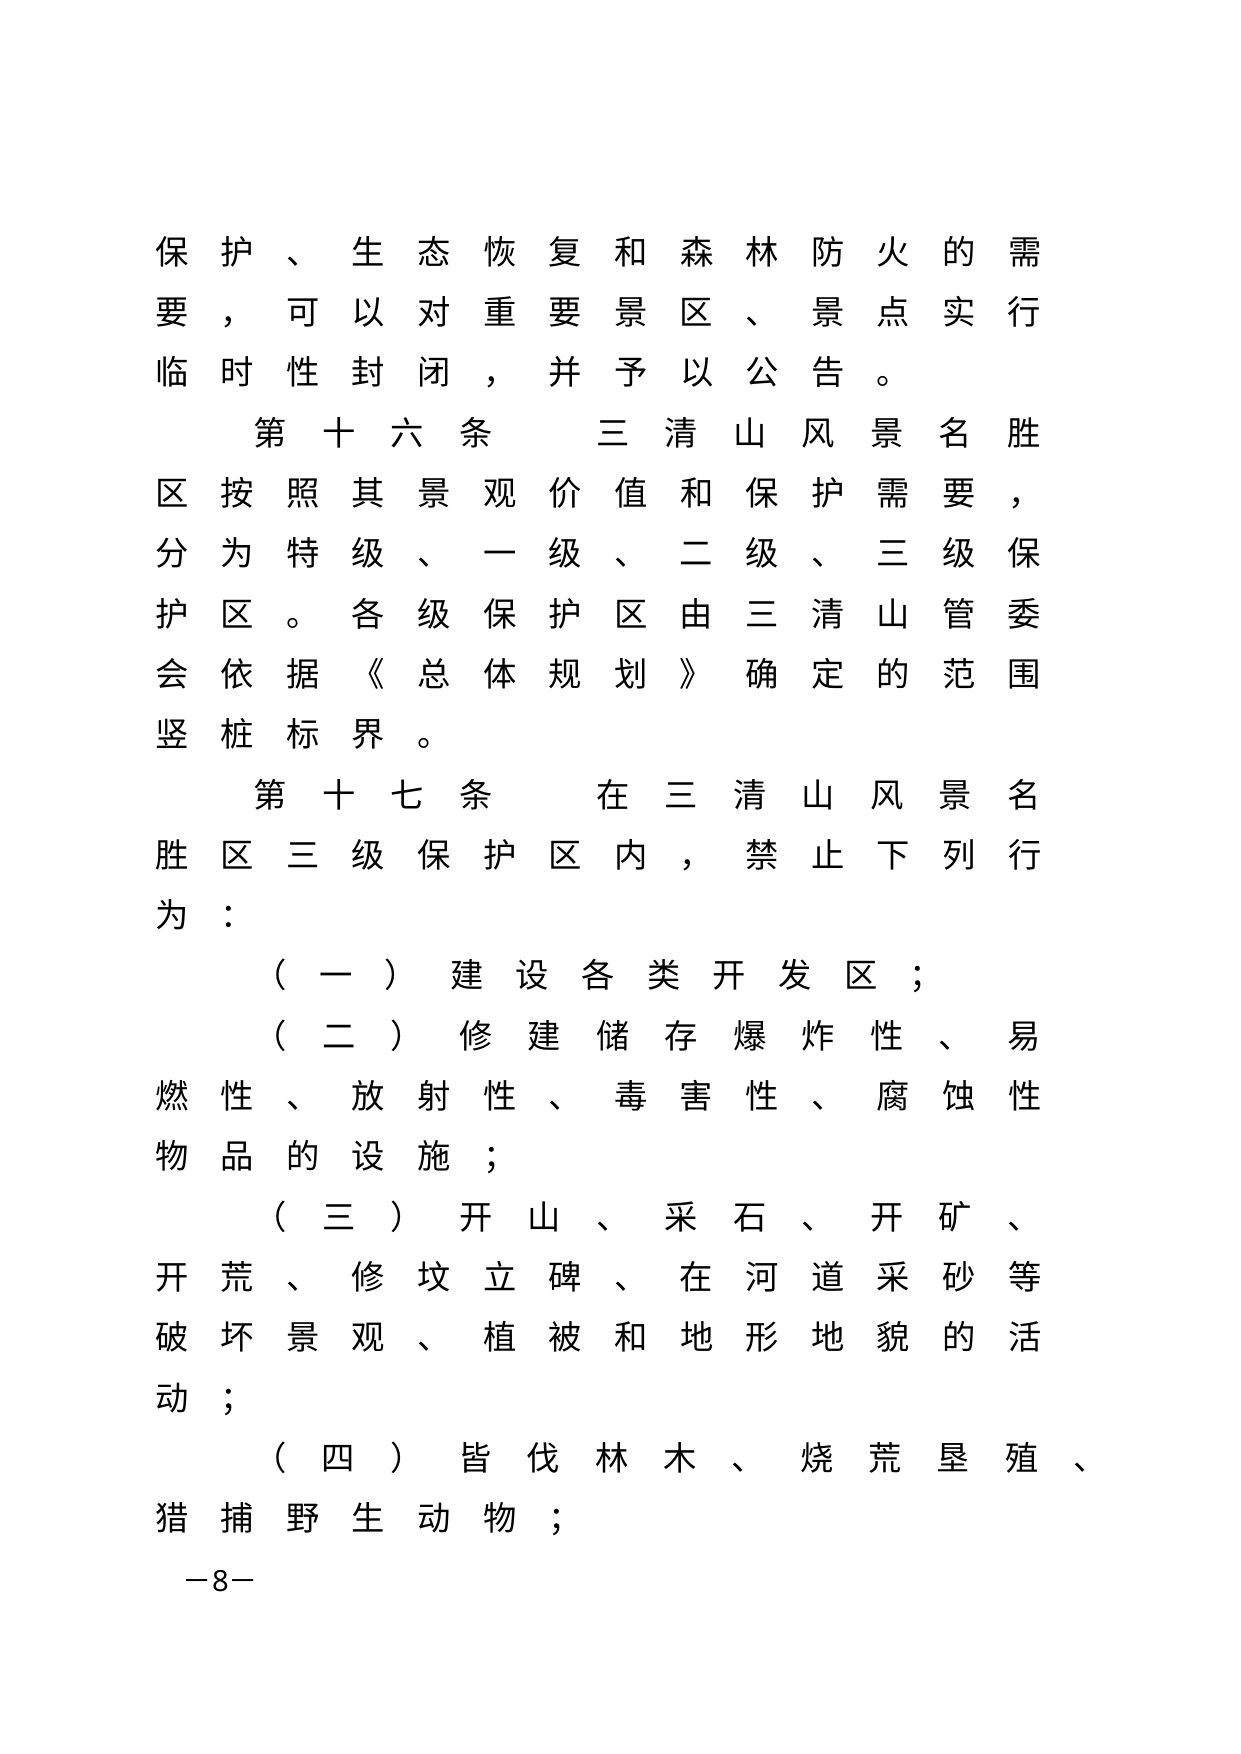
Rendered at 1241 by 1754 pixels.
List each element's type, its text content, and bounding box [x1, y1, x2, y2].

text （三）开山、采石、开矿、开荒、修坟立碑、在河道采砂等破坏景观、植被和地形地貌的活动； [155, 1184, 1073, 1426]
text （四）皆伐林木、烧荒垦殖、猎捕野生动物； [155, 1426, 1073, 1546]
text 三清山管委会根据森林资源保护、生态恢复和森林防火的需要，可以对重要景区、景点实行临时性封闭，并予以公告。 [155, 219, 1073, 400]
text （二）修建储存爆炸性、易燃性、放射性、毒害性、腐蚀性物品的设施； [155, 1003, 1073, 1184]
text 第十七条 在三清山风景名胜区三级保护区内，禁止下列行为： [155, 762, 1073, 943]
text （一）建设各类开发区； [155, 943, 1073, 1003]
text 第十六条 三清山风景名胜区按照其景观价值和保护需要，分为特级、一级、二级、三级保护区。各级保护区由三清山管委会依据《总体规划》确定的范围竖桩标界。 [155, 400, 1073, 762]
